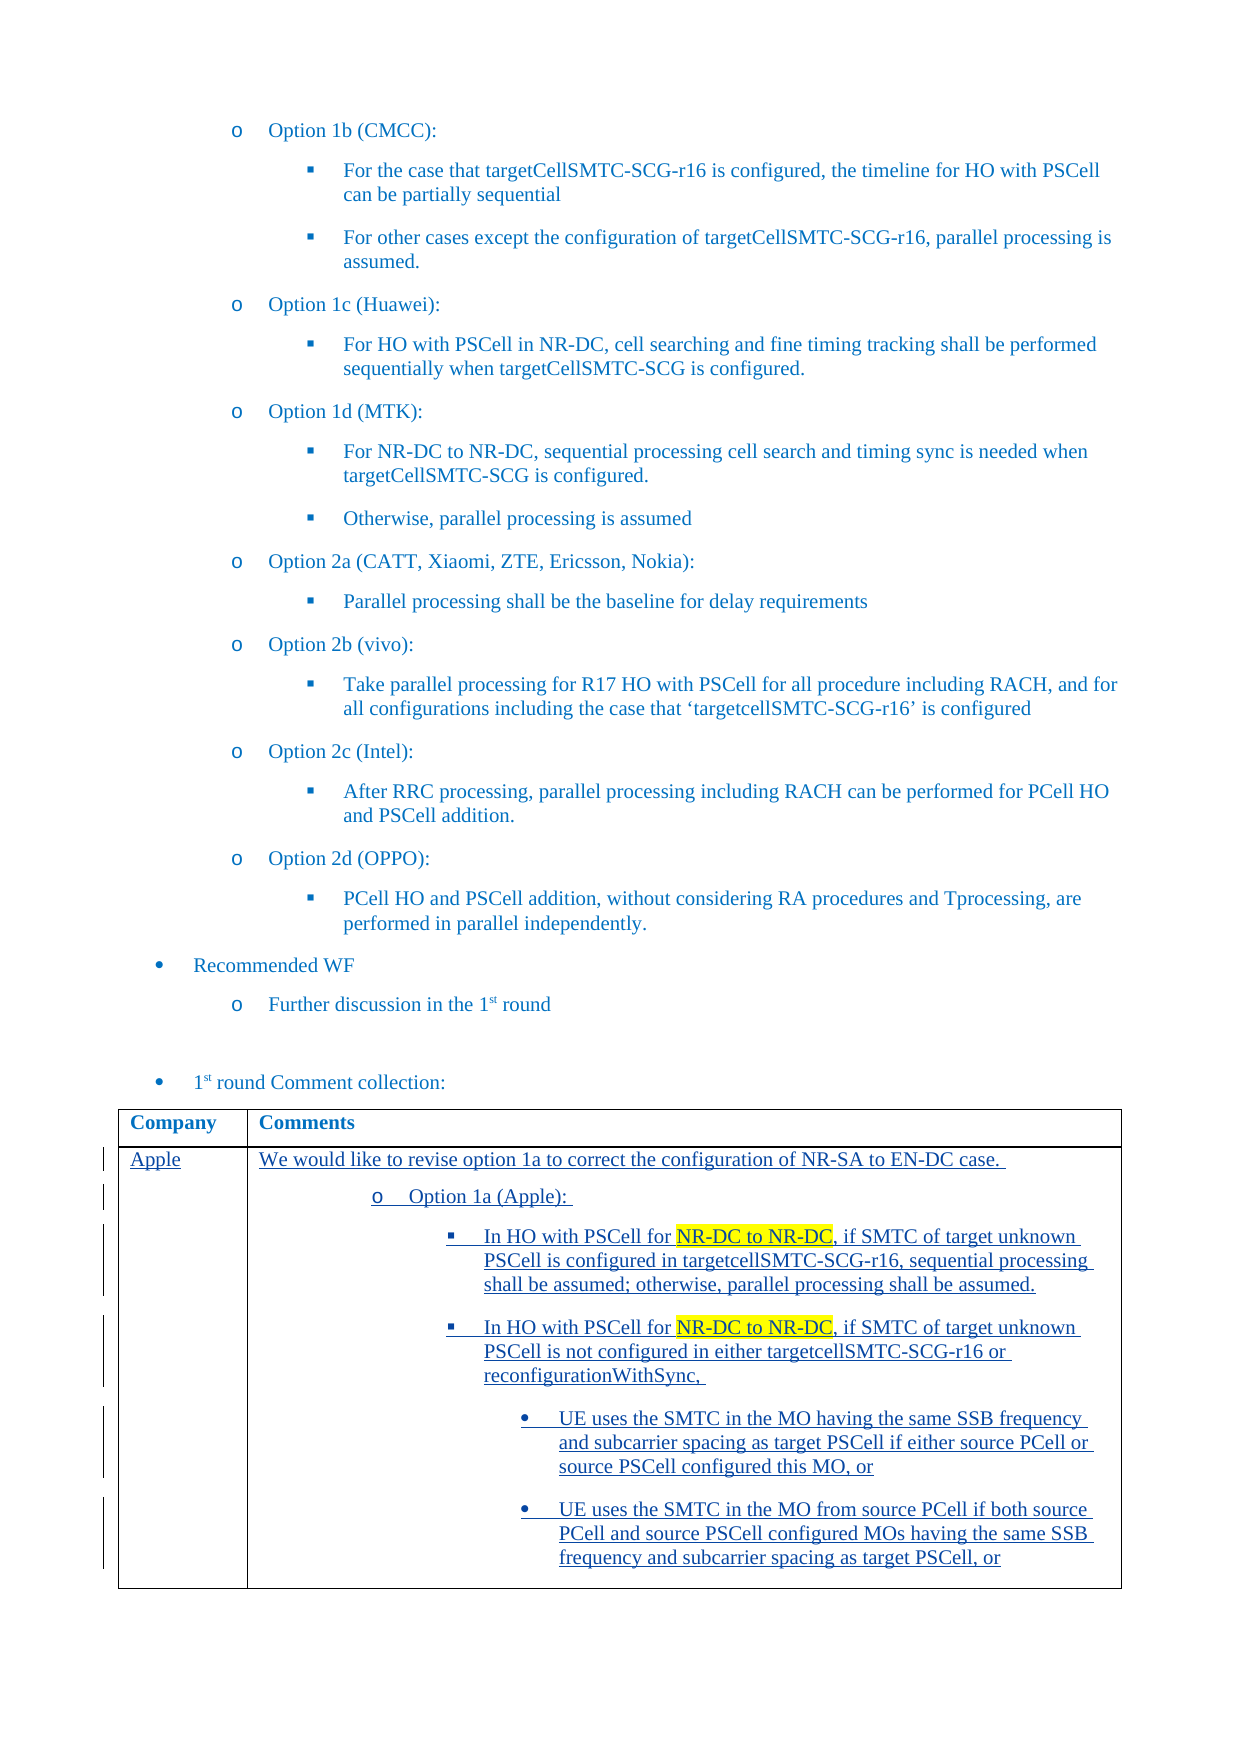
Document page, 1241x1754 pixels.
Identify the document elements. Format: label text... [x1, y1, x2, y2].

table_cell [119, 1148, 247, 1588]
list Option 2d (OPPO): [231, 846, 1122, 872]
list Option 1c (Huawei): [231, 292, 1122, 318]
list Option 2a (CATT, Xiaomi, ZTE, Ericsson, Nokia): [231, 549, 1122, 575]
list Further discussion in the 1st round [231, 992, 1122, 1017]
list For HO with PSCell in NR-DC, cell searching and fine timing tracking shall be performed sequentially when targetCellSMTC-SCG is configured. [306, 332, 1122, 380]
table_cell [248, 1148, 1121, 1588]
list Recommended WF [156, 953, 1122, 977]
list For the case that targetCellSMTC-SCG-r16 is configured, the timeline for HO with PSCell can be partially sequential [306, 158, 1122, 206]
list Otherwise, parallel processing is assumed [306, 506, 1122, 530]
list 1st round Comment collection: [156, 1070, 1122, 1094]
list Option 2c (Intel): [231, 739, 1122, 765]
list Option 1d (MTK): [231, 399, 1122, 425]
list Parallel processing shall be the baseline for delay requirements [306, 589, 1122, 613]
table_header Comments [248, 1110, 1121, 1146]
list PCell HO and PSCell addition, without considering RA procedures and Tprocessing, are performed in parallel independently. [306, 886, 1122, 934]
list Take parallel processing for R17 HO with PSCell for all procedure including RACH, and for all configurations including the case that ‘targetcellSMTC-SCG-r16’ is configured [306, 672, 1122, 720]
list For NR-DC to NR-DC, sequential processing cell search and timing sync is needed when targetCellSMTC-SCG is configured. [306, 439, 1122, 487]
list For other cases except the configuration of targetCellSMTC-SCG-r16, parallel processing is assumed. [306, 225, 1122, 273]
list Option 1b (CMCC): [231, 118, 1122, 144]
list Option 2b (vivo): [231, 632, 1122, 658]
list After RRC processing, parallel processing including RACH can be performed for PCell HO and PSCell addition. [306, 779, 1122, 827]
table_header Company [119, 1110, 247, 1146]
